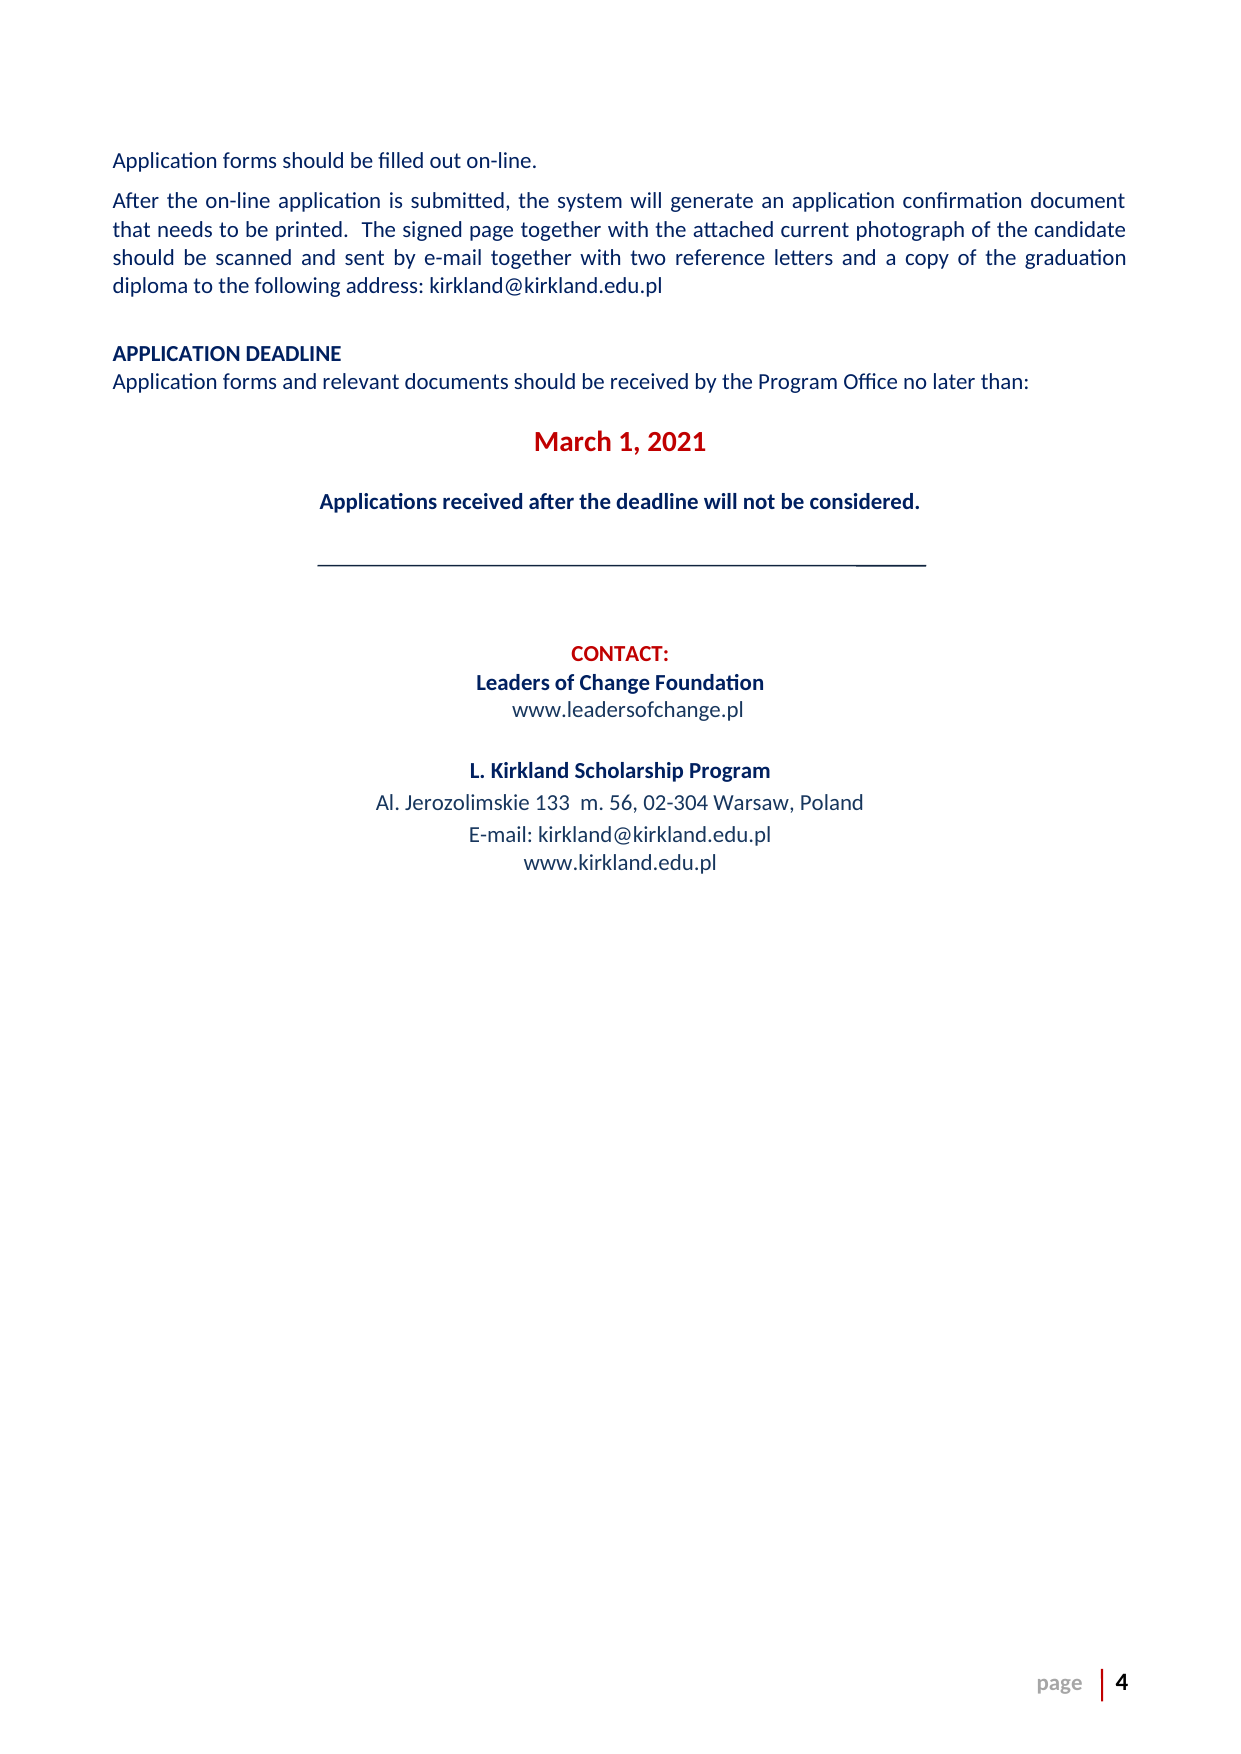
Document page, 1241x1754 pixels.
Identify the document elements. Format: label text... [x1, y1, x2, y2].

subtitle March 1, 2021 [112, 423, 1128, 459]
text Al. Jerozolimskie 133 m. 56, 02-304 Warsaw, Poland [112, 788, 1128, 816]
text Leaders of Change Foundation [112, 668, 1128, 696]
text CONTACT: [112, 639, 1128, 668]
text Applications received after the deadline will not be considered. [112, 487, 1128, 515]
text APPLICATION DEADLINE [112, 339, 1128, 367]
subtitle After the on-line application is submitted, the system will generate an application confirmation document that needs to be printed. The signed page together with the attached current photograph of the candidate should be scanned and sent by e-mail together with two reference letters and a copy of the graduation diploma to the following address: kirkland@kirkland.edu.pl [112, 187, 1128, 299]
text Application forms and relevant documents should be received by the Program Office no later than: [112, 367, 1128, 395]
text www.kirkland.edu.pl [112, 848, 1128, 876]
subtitle Application forms should be filled out on-line. [112, 146, 1128, 174]
text E-mail: kirkland@kirkland.edu.pl [112, 820, 1128, 848]
text L. Kirkland Scholarship Program [112, 756, 1128, 784]
text www.leadersofchange.pl [112, 696, 1128, 724]
